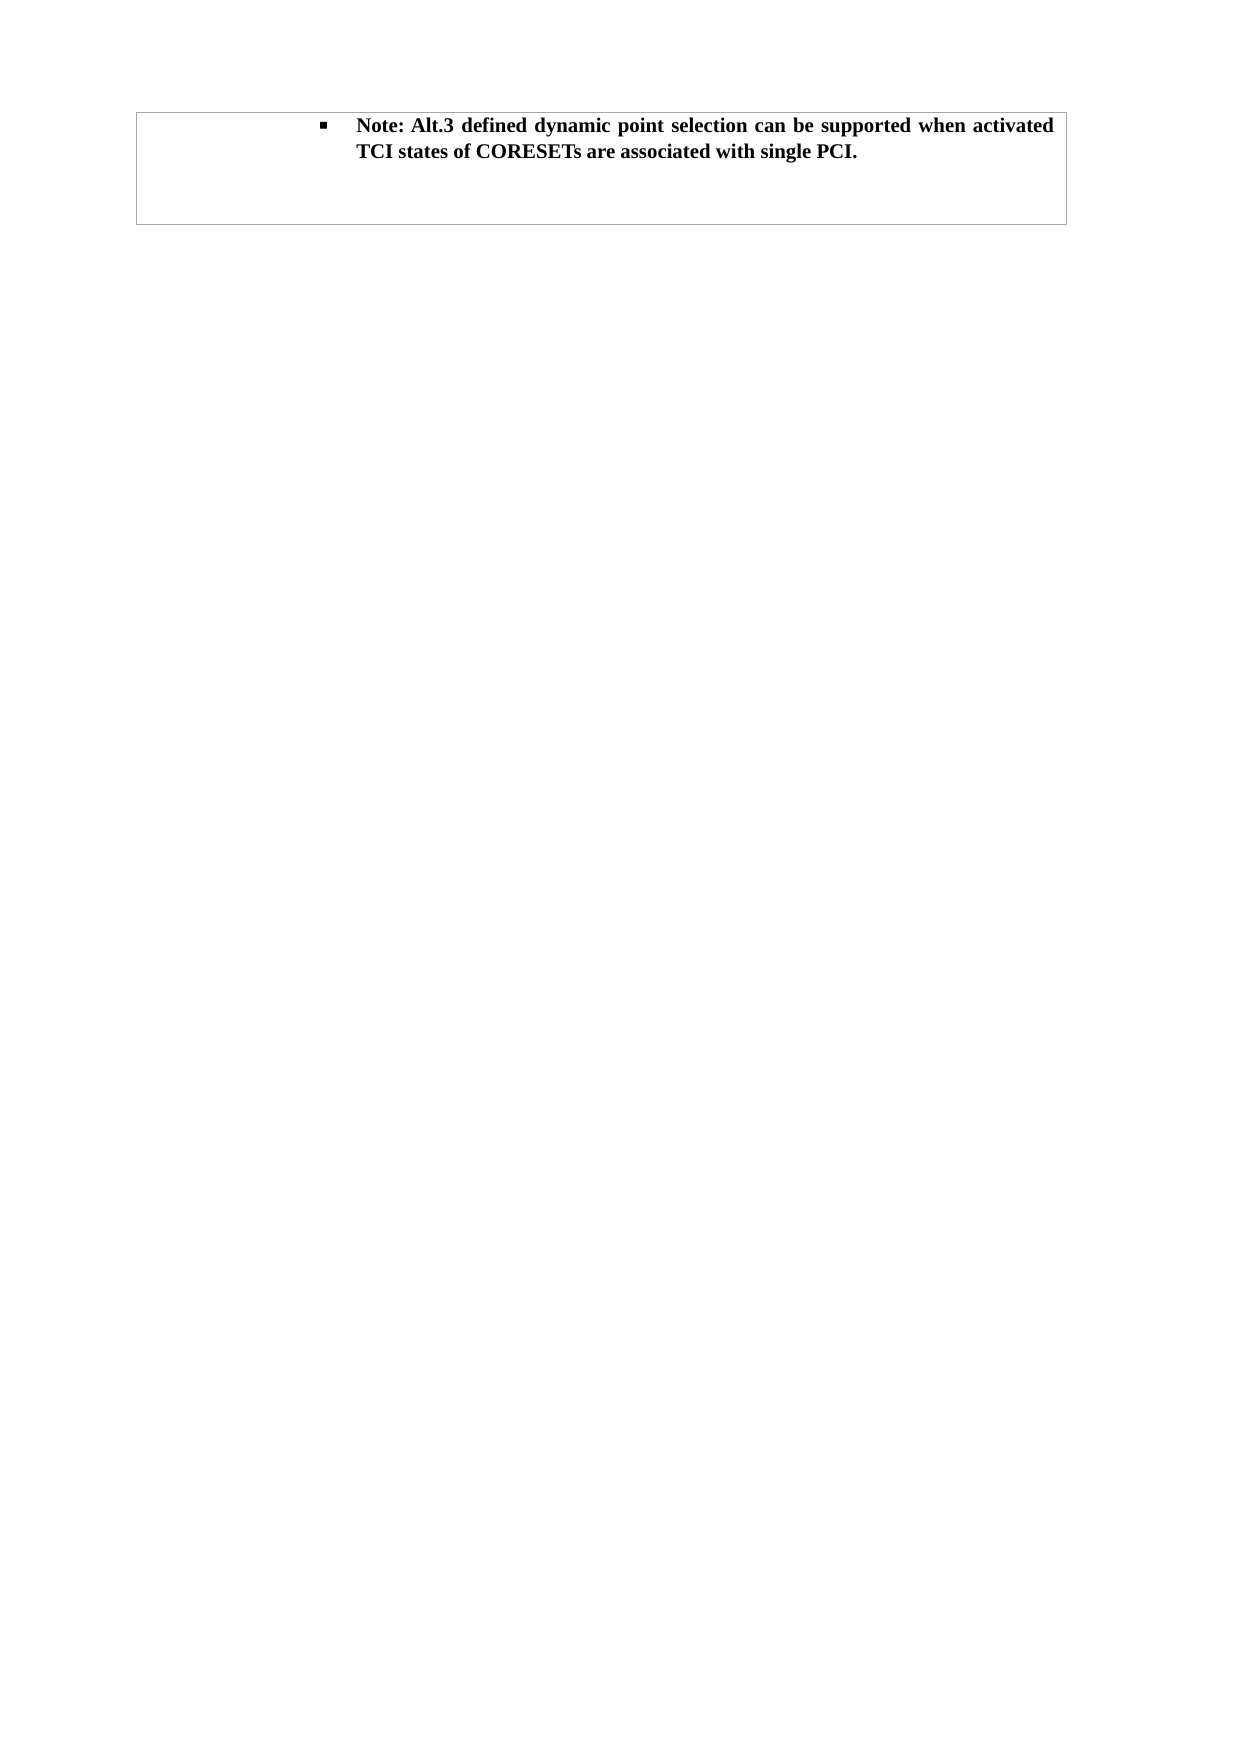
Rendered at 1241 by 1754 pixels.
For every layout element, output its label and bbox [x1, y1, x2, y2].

table_cell [137, 113, 1066, 224]
